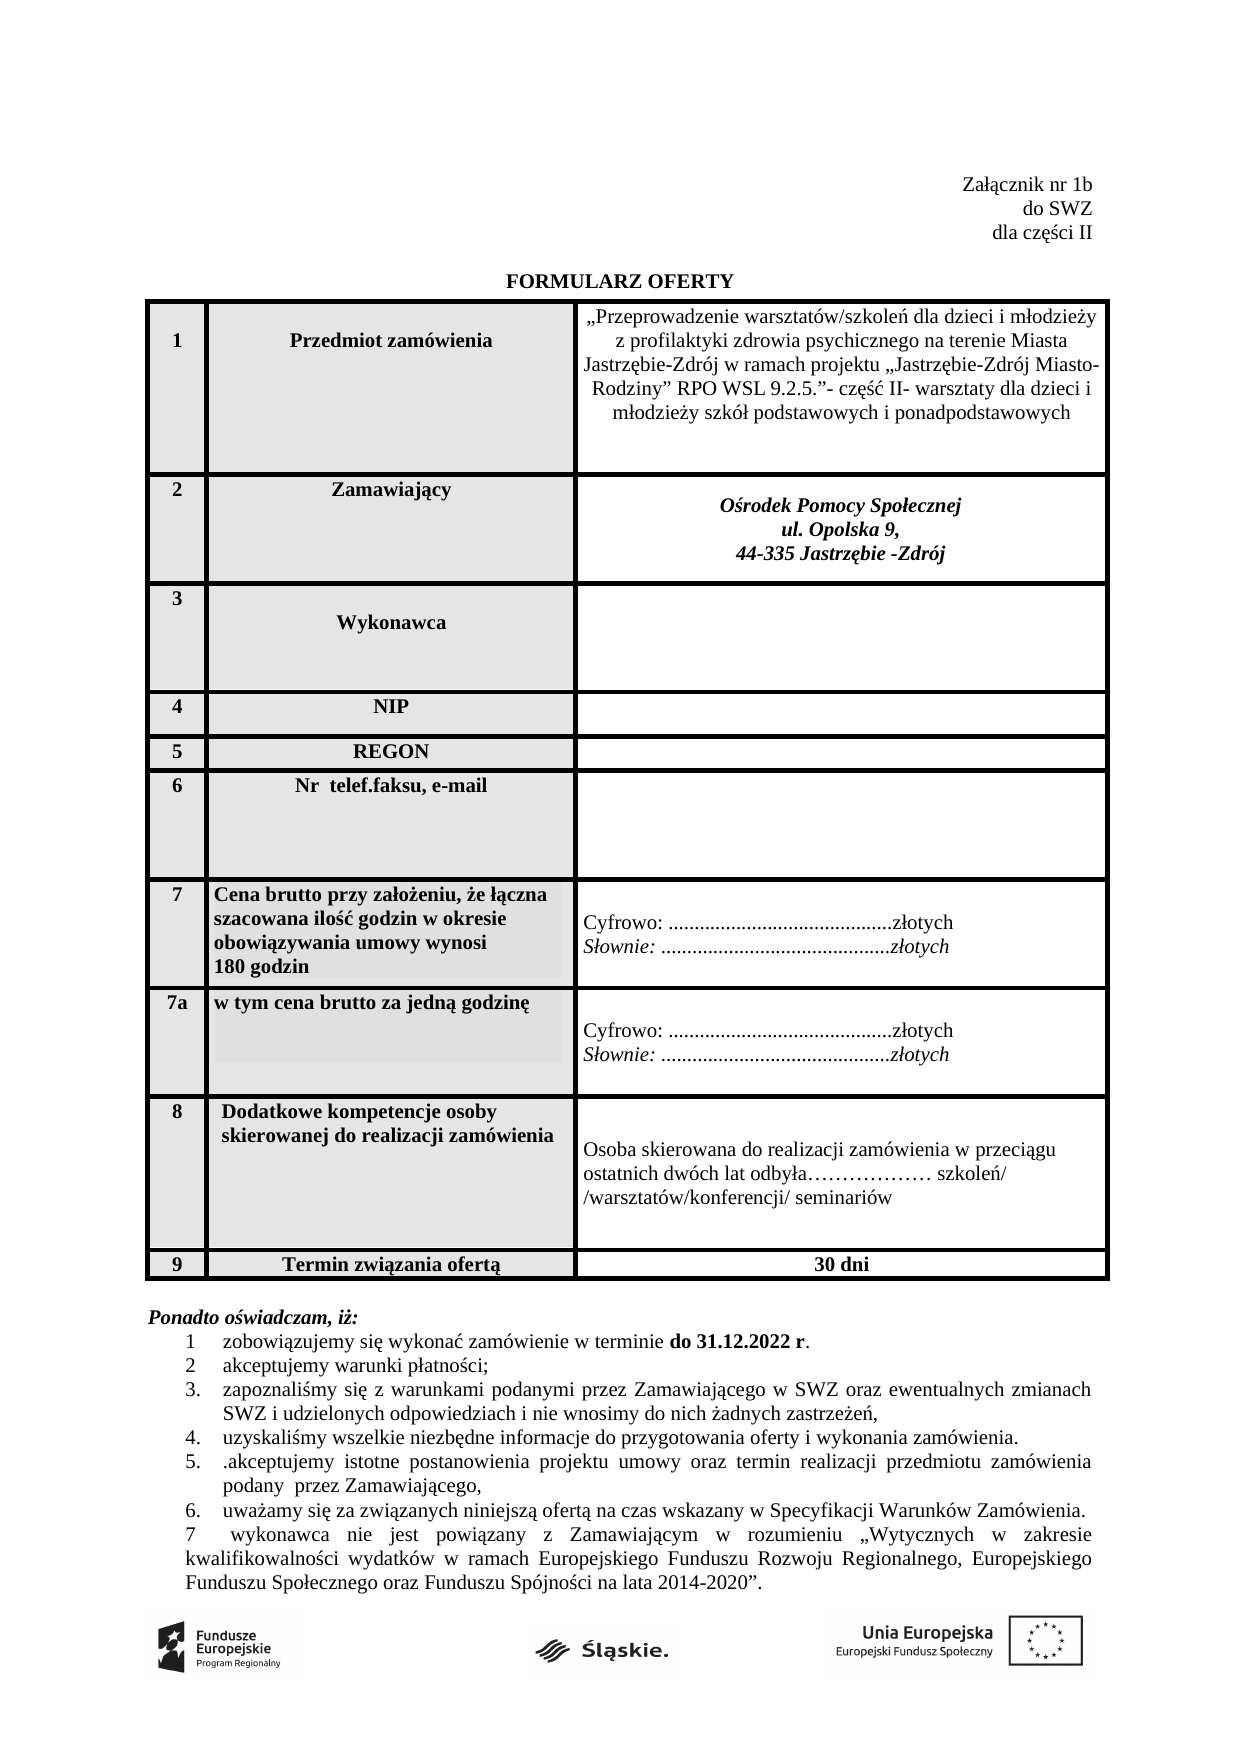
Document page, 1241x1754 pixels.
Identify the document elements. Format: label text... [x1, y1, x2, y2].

table_cell w tym cena brutto za jedną godzinę [209, 990, 573, 1094]
list uważamy się za związanych niniejszą ofertą na czas wskazany w Specyfikacji Warunków Zamówienia. [185, 1497, 1093, 1522]
text 7 wykonawca nie jest powiązany z Zamawiającym w rozumieniu „Wytycznych w zakresie kwalifikowalności wydatków w ramach Europejskiego Funduszu Rozwoju Regionalnego, Europejskiego Funduszu Społecznego oraz Funduszu Spójności na lata 2014-2020”. [185, 1522, 1093, 1594]
list akceptujemy warunki płatności; [185, 1353, 1093, 1377]
table_cell Cena brutto przy założeniu, że łączna szacowana ilość godzin w okresie obowiązywania umowy wynosi 180 godzin [209, 882, 573, 986]
table_cell NIP [209, 694, 573, 734]
table_cell Zamawiający [209, 477, 573, 581]
table_cell 2 [150, 477, 204, 581]
list .akceptujemy istotne postanowienia projektu umowy oraz termin realizacji przedmiotu zamówienia podany przez Zamawiającego, [185, 1449, 1093, 1497]
table_cell Nr telef.faksu, e-mail [209, 773, 573, 877]
table_cell [578, 694, 1105, 734]
table_cell 4 [150, 694, 204, 734]
table_cell Dodatkowe kompetencje osoby skierowanej do realizacji zamówienia [209, 1099, 573, 1247]
table_cell [578, 586, 1105, 689]
table_cell Ośrodek Pomocy Społecznej ul. Opolska 9, 44-335 Jastrzębie -Zdrój [578, 477, 1105, 581]
table_cell Osoba skierowana do realizacji zamówienia w przeciągu ostatnich dwóch lat odbyła……………… szkoleń/ /warsztatów/konferencji/ seminariów [578, 1099, 1105, 1247]
table_header Przedmiot zamówienia [209, 304, 573, 472]
table_cell 9 [150, 1252, 204, 1276]
table_cell 7 [150, 882, 204, 986]
list zobowiązujemy się wykonać zamówienie w terminie do 31.12.2022 r. [185, 1329, 1093, 1353]
table_header „Przeprowadzenie warsztatów/szkoleń dla dzieci i młodzieży z profilaktyki zdrowia psychicznego na terenie Miasta Jastrzębie-Zdrój w ramach projektu „Jastrzębie-Zdrój Miasto-Rodziny” RPO WSL 9.2.5.”- część II- warsztaty dla dzieci i młodzieży szkół podstawowych i ponadpodstawowych [578, 304, 1105, 472]
table_cell Cyfrowo: ...........................................złotych Słownie: ............................................złotych [578, 882, 1105, 986]
table_cell 7a [150, 990, 204, 1094]
text Załącznik nr 1b [811, 172, 1093, 196]
text Ponadto oświadczam, iż: [148, 1305, 1093, 1329]
table_cell 30 dni [578, 1252, 1105, 1276]
table_cell REGON [209, 739, 573, 768]
text dla części II [885, 220, 1093, 244]
table_cell Termin związania ofertą [209, 1252, 573, 1276]
table_cell Cyfrowo: ...........................................złotych Słownie: ............................................złotych [578, 990, 1105, 1094]
text do SWZ [885, 196, 1093, 220]
table_cell 8 [150, 1099, 204, 1247]
list zapoznaliśmy się z warunkami podanymi przez Zamawiającego w SWZ oraz ewentualnych zmianach SWZ i udzielonych odpowiedziach i nie wnosimy do nich żadnych zastrzeżeń, [185, 1377, 1093, 1425]
list uzyskaliśmy wszelkie niezbędne informacje do przygotowania oferty i wykonania zamówienia. [185, 1425, 1093, 1449]
table_cell 6 [150, 773, 204, 877]
table_cell [578, 773, 1105, 877]
text FORMULARZ OFERTY [148, 269, 1093, 293]
table_cell 5 [150, 739, 204, 768]
table_cell Wykonawca [209, 586, 573, 689]
table_header 1 [150, 304, 204, 472]
table_cell 3 [150, 586, 204, 689]
table_cell [578, 739, 1105, 768]
